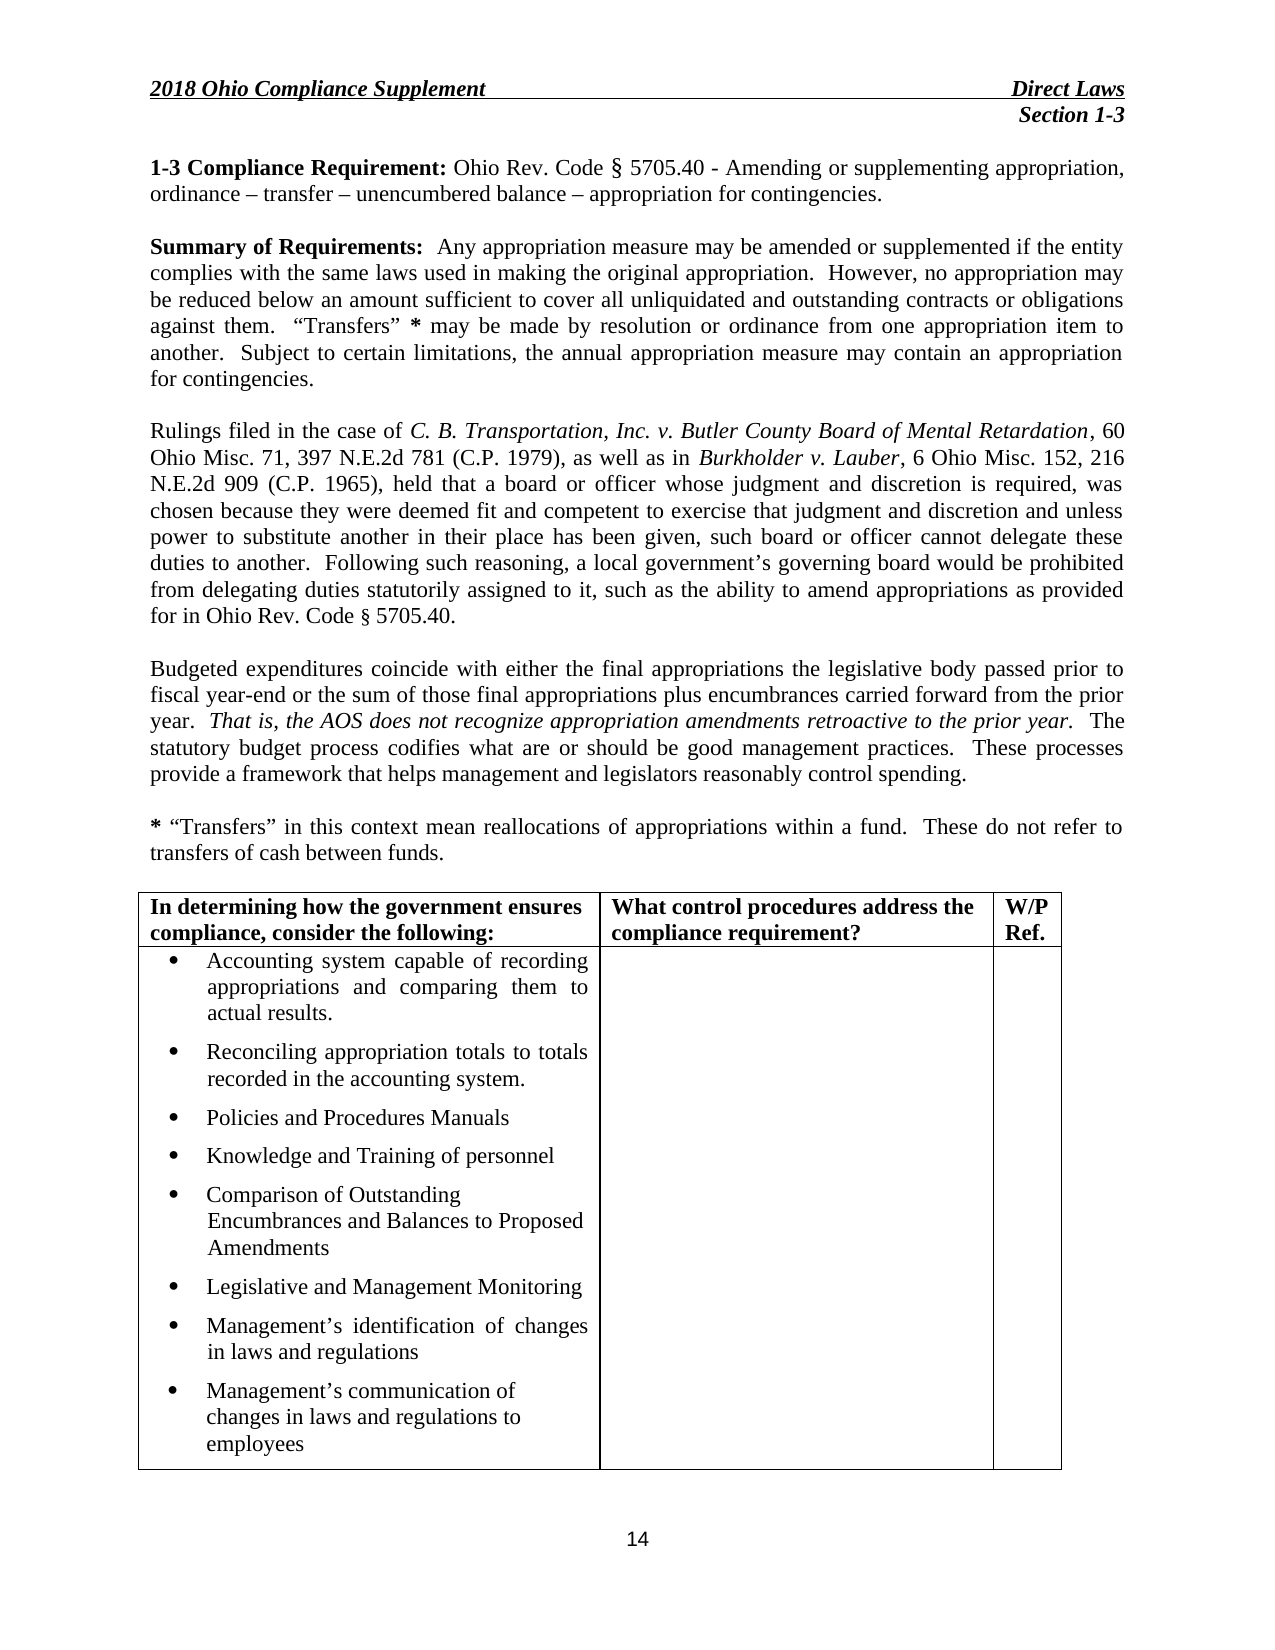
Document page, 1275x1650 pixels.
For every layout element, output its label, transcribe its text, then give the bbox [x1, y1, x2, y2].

text * “Transfers” in this context mean reallocations of appropriations within a fund. These do not refer to transfers of cash between funds. [150, 813, 1125, 866]
text Summary of Requirements: Any appropriation measure may be amended or supplemented if the entity complies with the same laws used in making the original appropriation. However, no appropriation may be reduced below an amount sufficient to cover all unliquidated and outstanding contracts or obligations against them. “Transfers” * may be made by resolution or ordinance from one appropriation item to another. Subject to certain limitations, the annual appropriation measure may contain an appropriation for contingencies. [150, 233, 1125, 391]
table_cell Accounting system capable of recording appropriations and comparing them to actual results. Reconciling appropriation totals to totals recorded in the accounting system. Policies and Procedures Manuals Knowledge and Training of personnel Comparison of Outstanding Encumbrances and Balances to Proposed Amendments Legislative and Management Monitoring Management’s identification of changes in laws and regulations Management’s communication of changes in laws and regulations to employees [139, 947, 599, 1468]
text Rulings filed in the case of C. B. Transportation, Inc. v. Butler County Board of Mental Retardation, 60 Ohio Misc. 71, 397 N.E.2d 781 (C.P. 1979), as well as in Burkholder v. Lauber, 6 Ohio Misc. 152, 216 N.E.2d 909 (C.P. 1965), held that a board or officer whose judgment and discretion is required, was chosen because they were deemed fit and competent to exercise that judgment and discretion and unless power to substitute another in their place has been given, such board or officer cannot delegate these duties to another. Following such reasoning, a local government’s governing board would be prohibited from delegating duties statutorily assigned to it, such as the ability to amend appropriations as provided for in Ohio Rev. Code § 5705.40. [150, 418, 1125, 628]
table_header What control procedures address the compliance requirement? [601, 893, 993, 946]
table_header In determining how the government ensures compliance, consider the following: [139, 893, 599, 946]
table_cell [994, 947, 1061, 1468]
text Budgeted expenditures coincide with either the final appropriations the legislative body passed prior to fiscal year-end or the sum of those final appropriations plus encumbrances carried forward from the prior year. That is, the AOS does not recognize appropriation amendments retroactive to the prior year. The statutory budget process codifies what are or should be good management practices. These processes provide a framework that helps management and legislators reasonably control spending. [150, 655, 1125, 787]
subtitle 1-3 Compliance Requirement: Ohio Rev. Code § 5705.40 - Amending or supplementing appropriation, ordinance – transfer – unencumbered balance – appropriation for contingencies. [150, 152, 1125, 207]
table_header W/P Ref. [994, 893, 1061, 946]
table_cell [601, 947, 993, 1468]
